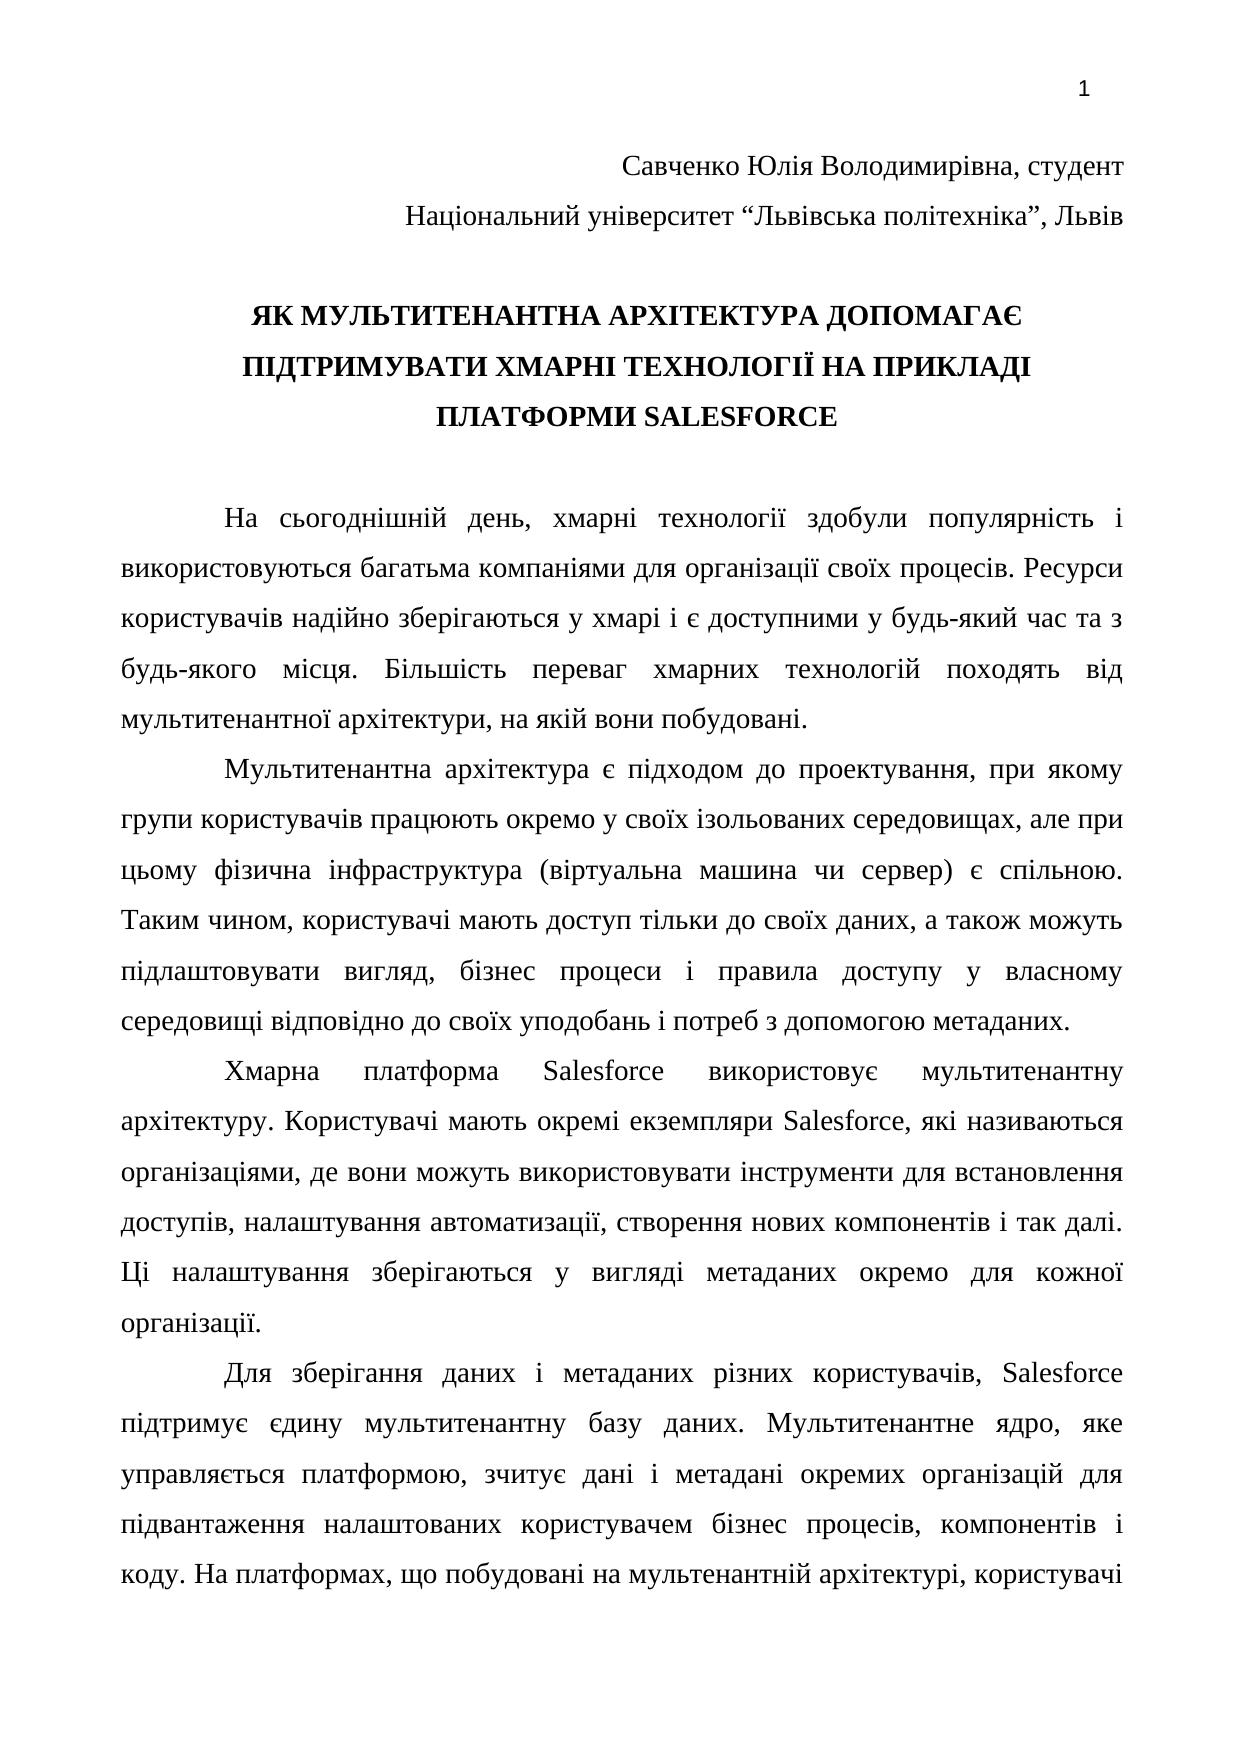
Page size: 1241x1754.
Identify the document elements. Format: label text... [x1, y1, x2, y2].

text Національний університет “Львівська політехніка”, Львів [121, 198, 1124, 231]
text Савченко Юлія Володимирівна, студент [121, 148, 1124, 181]
text Мультитенантна архітектура є підходом до проектування, при якому групи користувачів працюють окремо у своїх ізольованих середовищах, але при цьому фізична інфраструктура (віртуальна машина чи сервер) є спільною. Таким чином, користувачі мають доступ тільки до своїх даних, а також можуть підлаштовувати вигляд, бізнес процеси і правила доступу у власному середовищі відповідно до своїх уподобань і потреб з допомогою метаданих. [121, 751, 1124, 1036]
text На сьогоднішній день, хмарні технології здобули популярність і використовуються багатьма компаніями для організації своїх процесів. Ресурси користувачів надійно зберігаються у хмарі і є доступними у будь-який час та з будь-якого місця. Більшість переваг хмарних технологій походять від мультитенантної архітектури, на якій вони побудовані. [121, 500, 1124, 734]
text Хмарна платформа Salesforce використовує мультитенантну архітектуру. Користувачі мають окремі екземпляри Salesforce, які називаються організаціями, де вони можуть використовувати інструменти для встановлення доступів, налаштування автоматизації, створення нових компонентів і так далі. Ці налаштування зберігаються у вигляді метаданих окремо для кожної організації. [121, 1053, 1124, 1338]
text ЯК МУЛЬТИТЕНАНТНА АРХІТЕКТУРА ДОПОМАГАЄ ПІДТРИМУВАТИ ХМАРНІ ТЕХНОЛОГІЇ НА ПРИКЛАДІ ПЛАТФОРМИ SALESFORCE [150, 298, 1124, 433]
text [121, 1355, 1124, 1590]
